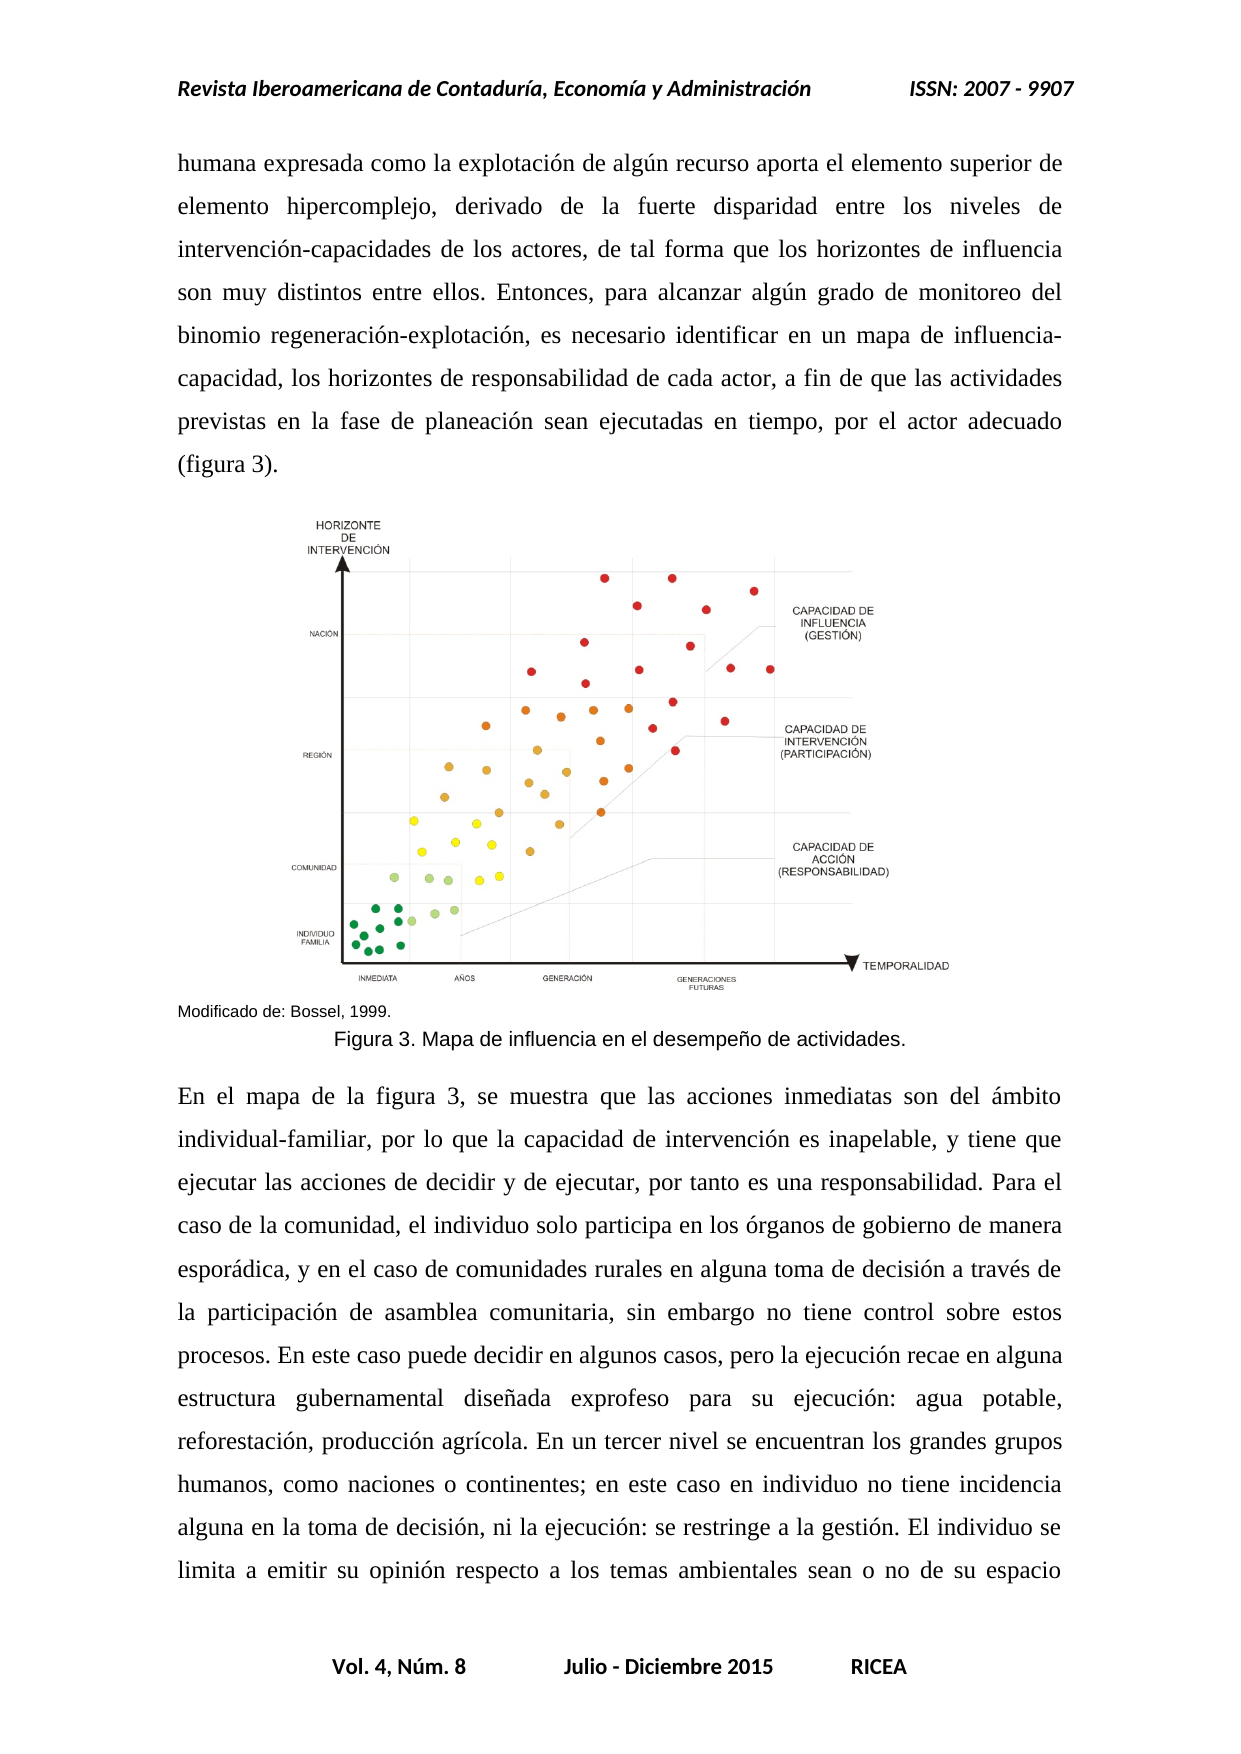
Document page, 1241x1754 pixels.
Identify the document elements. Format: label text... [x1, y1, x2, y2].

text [177, 1081, 1063, 1584]
text Figura 3. Mapa de influencia en el desempeño de actividades. [177, 1023, 1063, 1052]
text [177, 148, 1063, 478]
text Modificado de: Bossel, 1999. [177, 994, 1063, 1023]
picture [291, 521, 949, 990]
